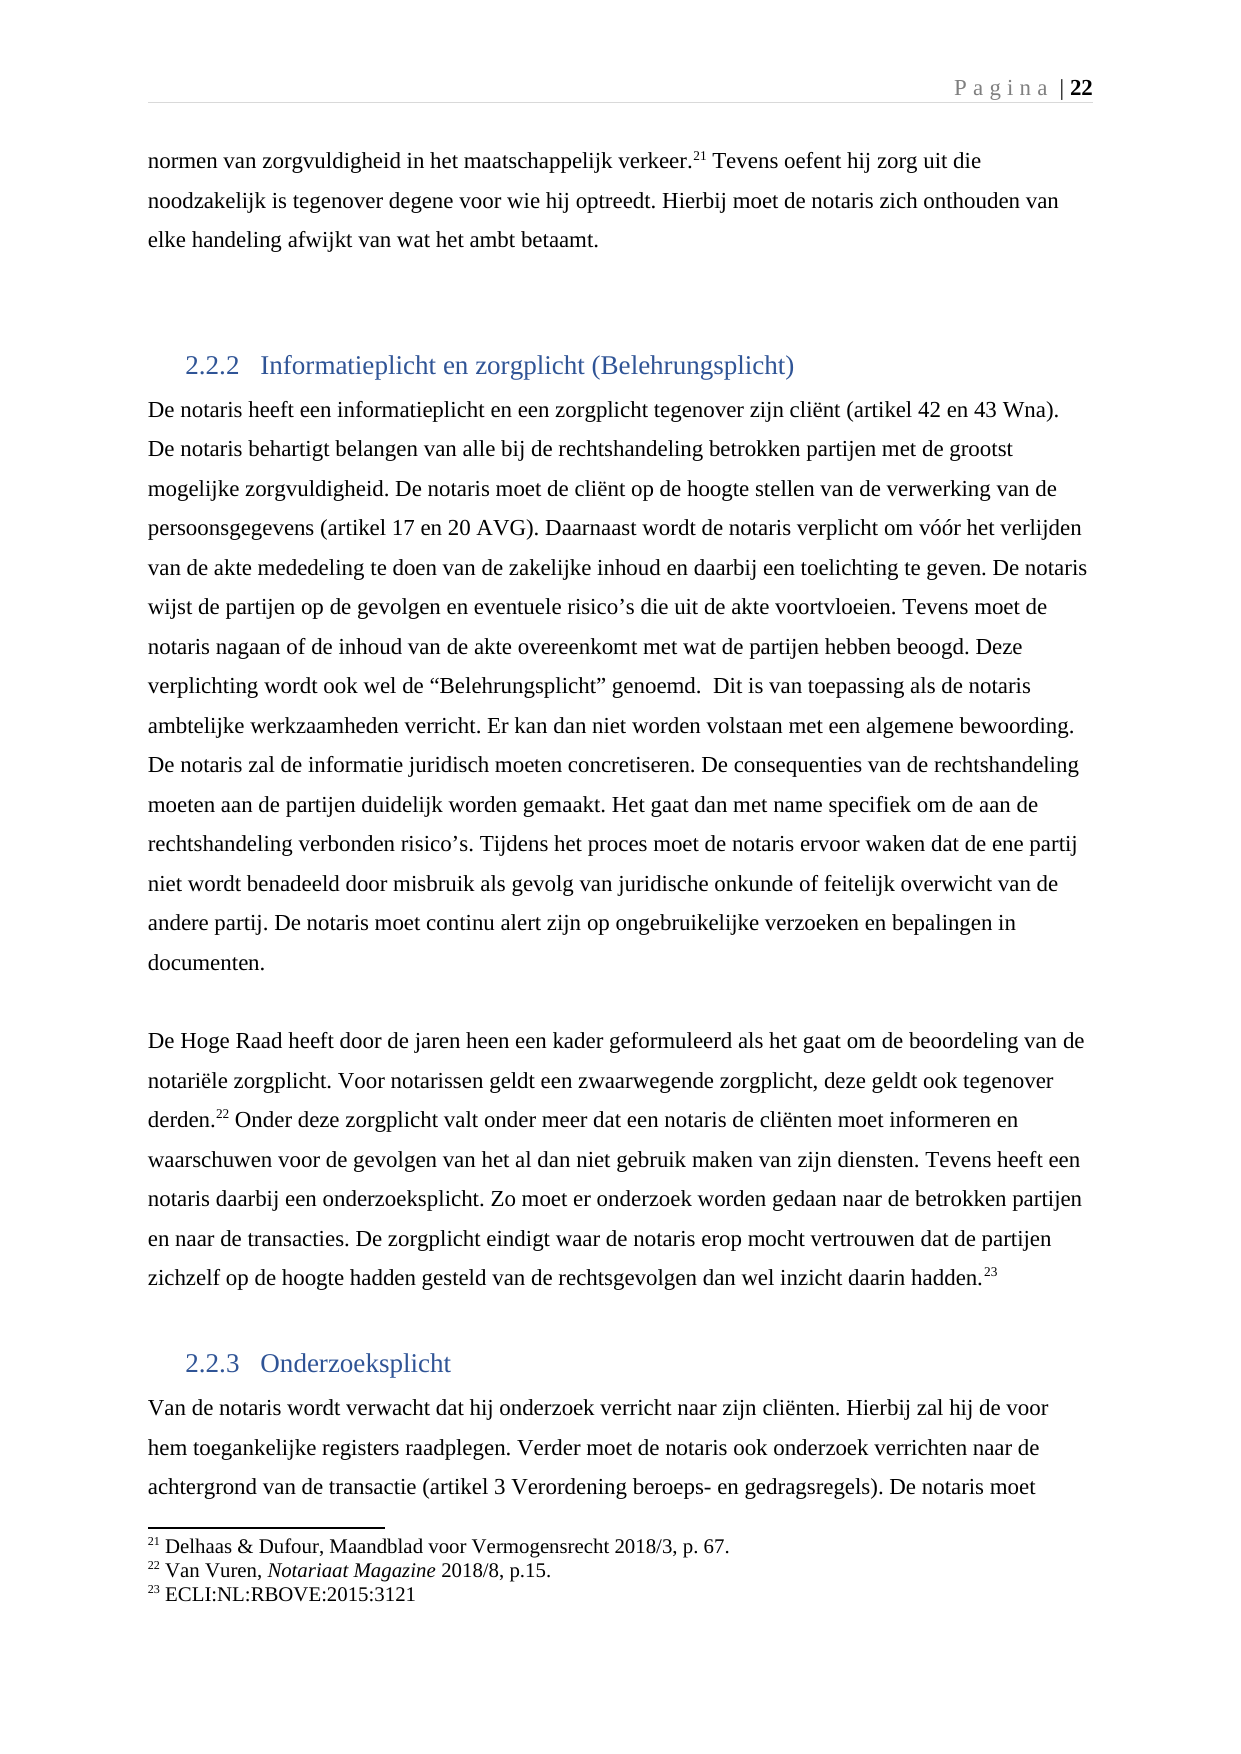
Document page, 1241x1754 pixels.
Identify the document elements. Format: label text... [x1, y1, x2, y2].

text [148, 148, 1093, 253]
text De notaris heeft een informatieplicht en een zorgplicht tegenover zijn cliënt (artikel 42 en 43 Wna). De notaris behartigt belangen van alle bij de rechtshandeling betrokken partijen met de grootst mogelijke zorgvuldigheid. De notaris moet de cliënt op de hoogte stellen van de verwerking van de persoonsgegevens (artikel 17 en 20 AVG). Daarnaast wordt de notaris verplicht om vóór het verlijden van de akte mededeling te doen van de zakelijke inhoud en daarbij een toelichting te geven. De notaris wijst de partijen op de gevolgen en eventuele risico’s die uit de akte voortvloeien. Tevens moet de notaris nagaan of de inhoud van de akte overeenkomt met wat de partijen hebben beoogd. Deze verplichting wordt ook wel de “Belehrungsplicht” genoemd. Dit is van toepassing als de notaris ambtelijke werkzaamheden verricht. Er kan dan niet worden volstaan met een algemene bewoording. De notaris zal de informatie juridisch moeten concretiseren. De consequenties van de rechtshandeling moeten aan de partijen duidelijk worden gemaakt. Het gaat dan met name specifiek om de aan de rechtshandeling verbonden risico’s. Tijdens het proces moet de notaris ervoor waken dat de ene partij niet wordt benadeeld door misbruik als gevolg van juridische onkunde of feitelijk overwicht van de andere partij. De notaris moet continu alert zijn op ongebruikelijke verzoeken en bepalingen in documenten. [148, 396, 1093, 975]
text De Hoge Raad heeft door de jaren heen een kader geformuleerd als het gaat om de beoordeling van de notariële zorgplicht. Voor notarissen geldt een zwaarwegende zorgplicht, deze geldt ook tegenover derden. Onder deze zorgplicht valt onder meer dat een notaris de cliënten moet informeren en waarschuwen voor de gevolgen van het al dan niet gebruik maken van zijn diensten. Tevens heeft een notaris daarbij een onderzoeksplicht. Zo moet er onderzoek worden gedaan naar de betrokken partijen en naar de transacties. De zorgplicht eindigt waar de notaris erop mocht vertrouwen dat de partijen zichzelf op de hoogte hadden gesteld van de rechtsgevolgen dan wel inzicht daarin hadden. [148, 1027, 1093, 1291]
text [148, 1394, 1093, 1499]
subtitle Informatieplicht en zorgplicht (Belehrungsplicht) [185, 349, 1093, 380]
subtitle Onderzoeksplicht [185, 1347, 1093, 1379]
